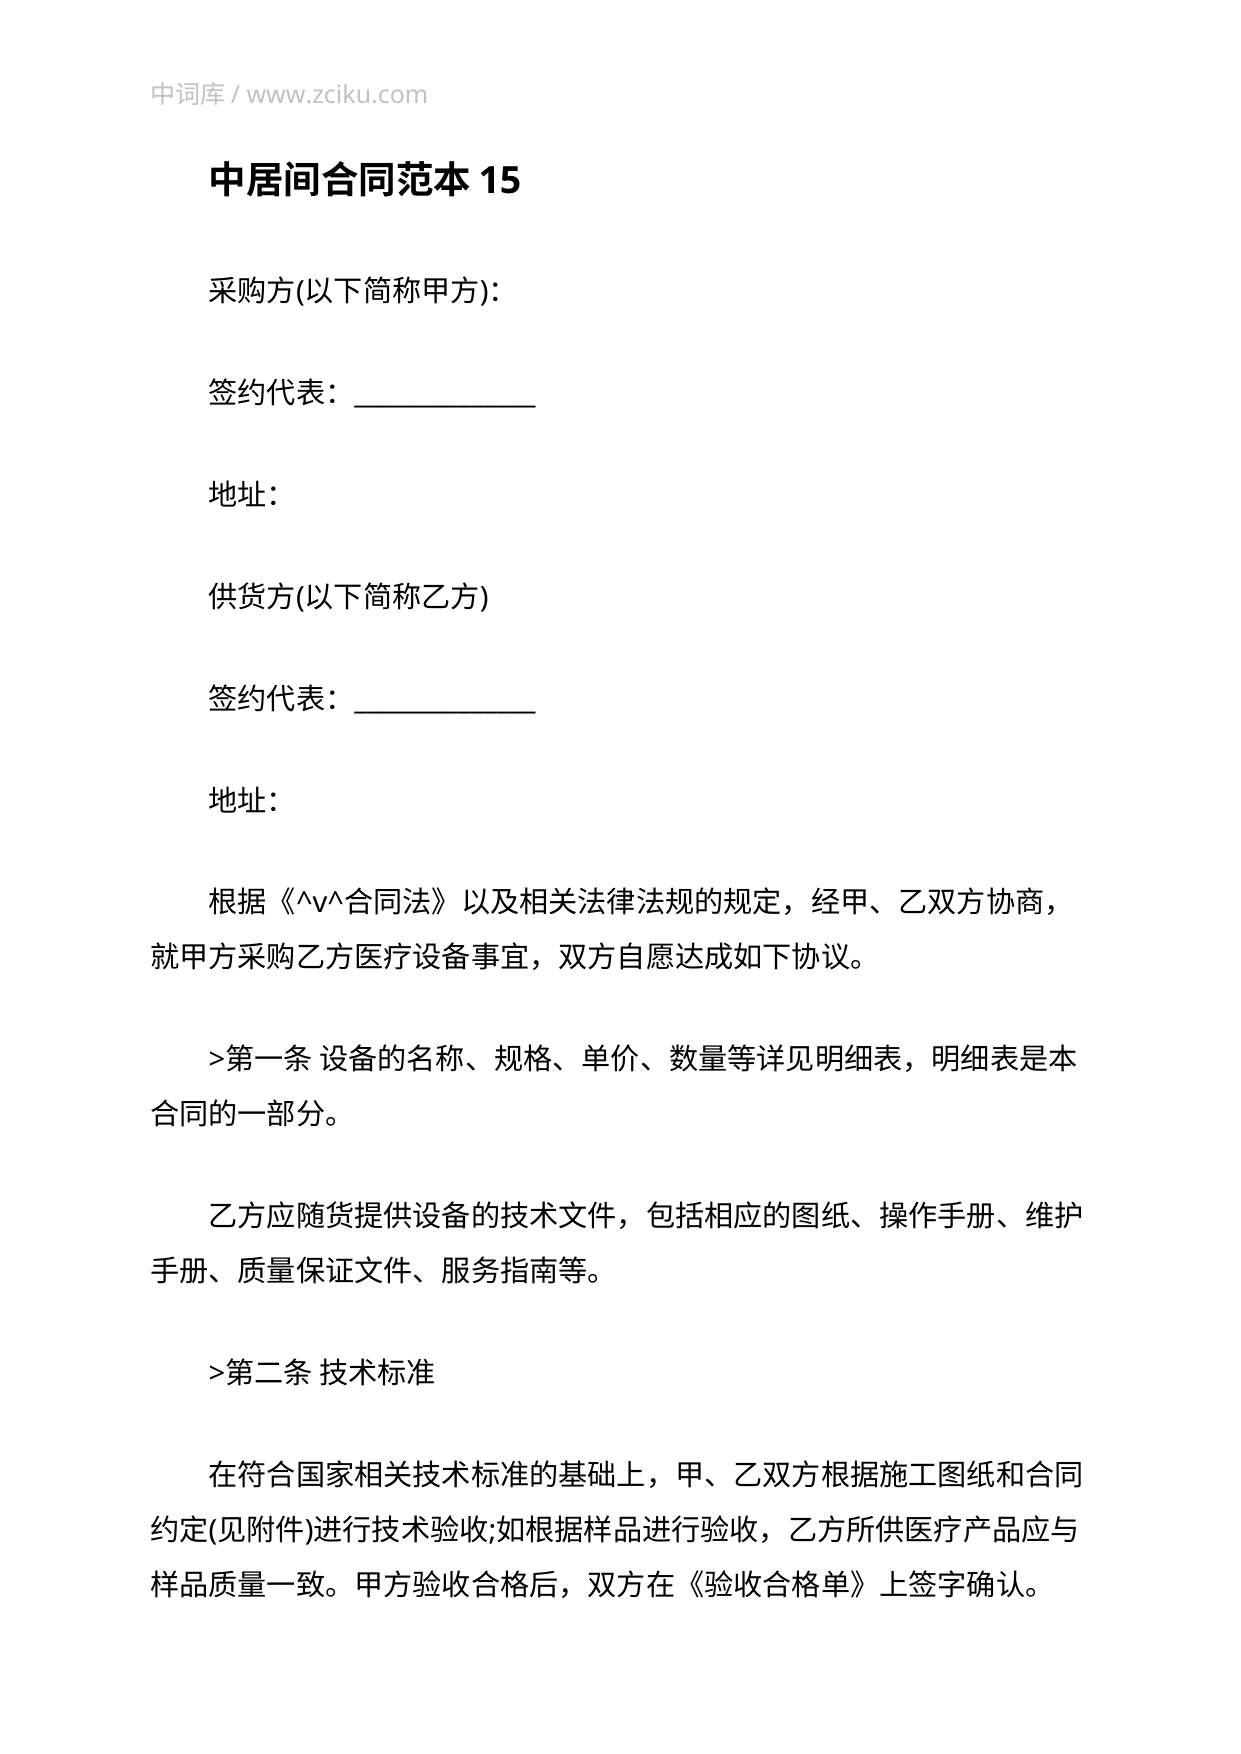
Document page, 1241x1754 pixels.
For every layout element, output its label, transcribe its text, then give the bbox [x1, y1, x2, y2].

text 供货方(以下简称乙方) [150, 573, 1090, 616]
text 根据《^v^合同法》以及相关法律法规的规定，经甲、乙双方协商，就甲方采购乙方医疗设备事宜，双方自愿达成如下协议。 [150, 879, 1090, 976]
text 签约代表：______________ [150, 675, 1090, 718]
text 地址： [150, 777, 1090, 819]
text 采购方(以下简称甲方)： [150, 268, 1090, 310]
text 中居间合同范本15 [150, 150, 1090, 204]
text >第二条 技术标准 [150, 1349, 1090, 1392]
text 乙方应随货提供设备的技术文件，包括相应的图纸、操作手册、维护手册、质量保证文件、服务指南等。 [150, 1193, 1090, 1290]
text 地址： [150, 472, 1090, 514]
text 签约代表：______________ [150, 369, 1090, 412]
text 在符合国家相关技术标准的基础上，甲、乙双方根据施工图纸和合同约定(见附件)进行技术验收;如根据样品进行验收，乙方所供医疗产品应与样品质量一致。甲方验收合格后，双方在《验收合格单》上签字确认。 [150, 1451, 1090, 1603]
text >第一条 设备的名称、规格、单价、数量等详见明细表，明细表是本合同的一部分。 [150, 1036, 1090, 1133]
